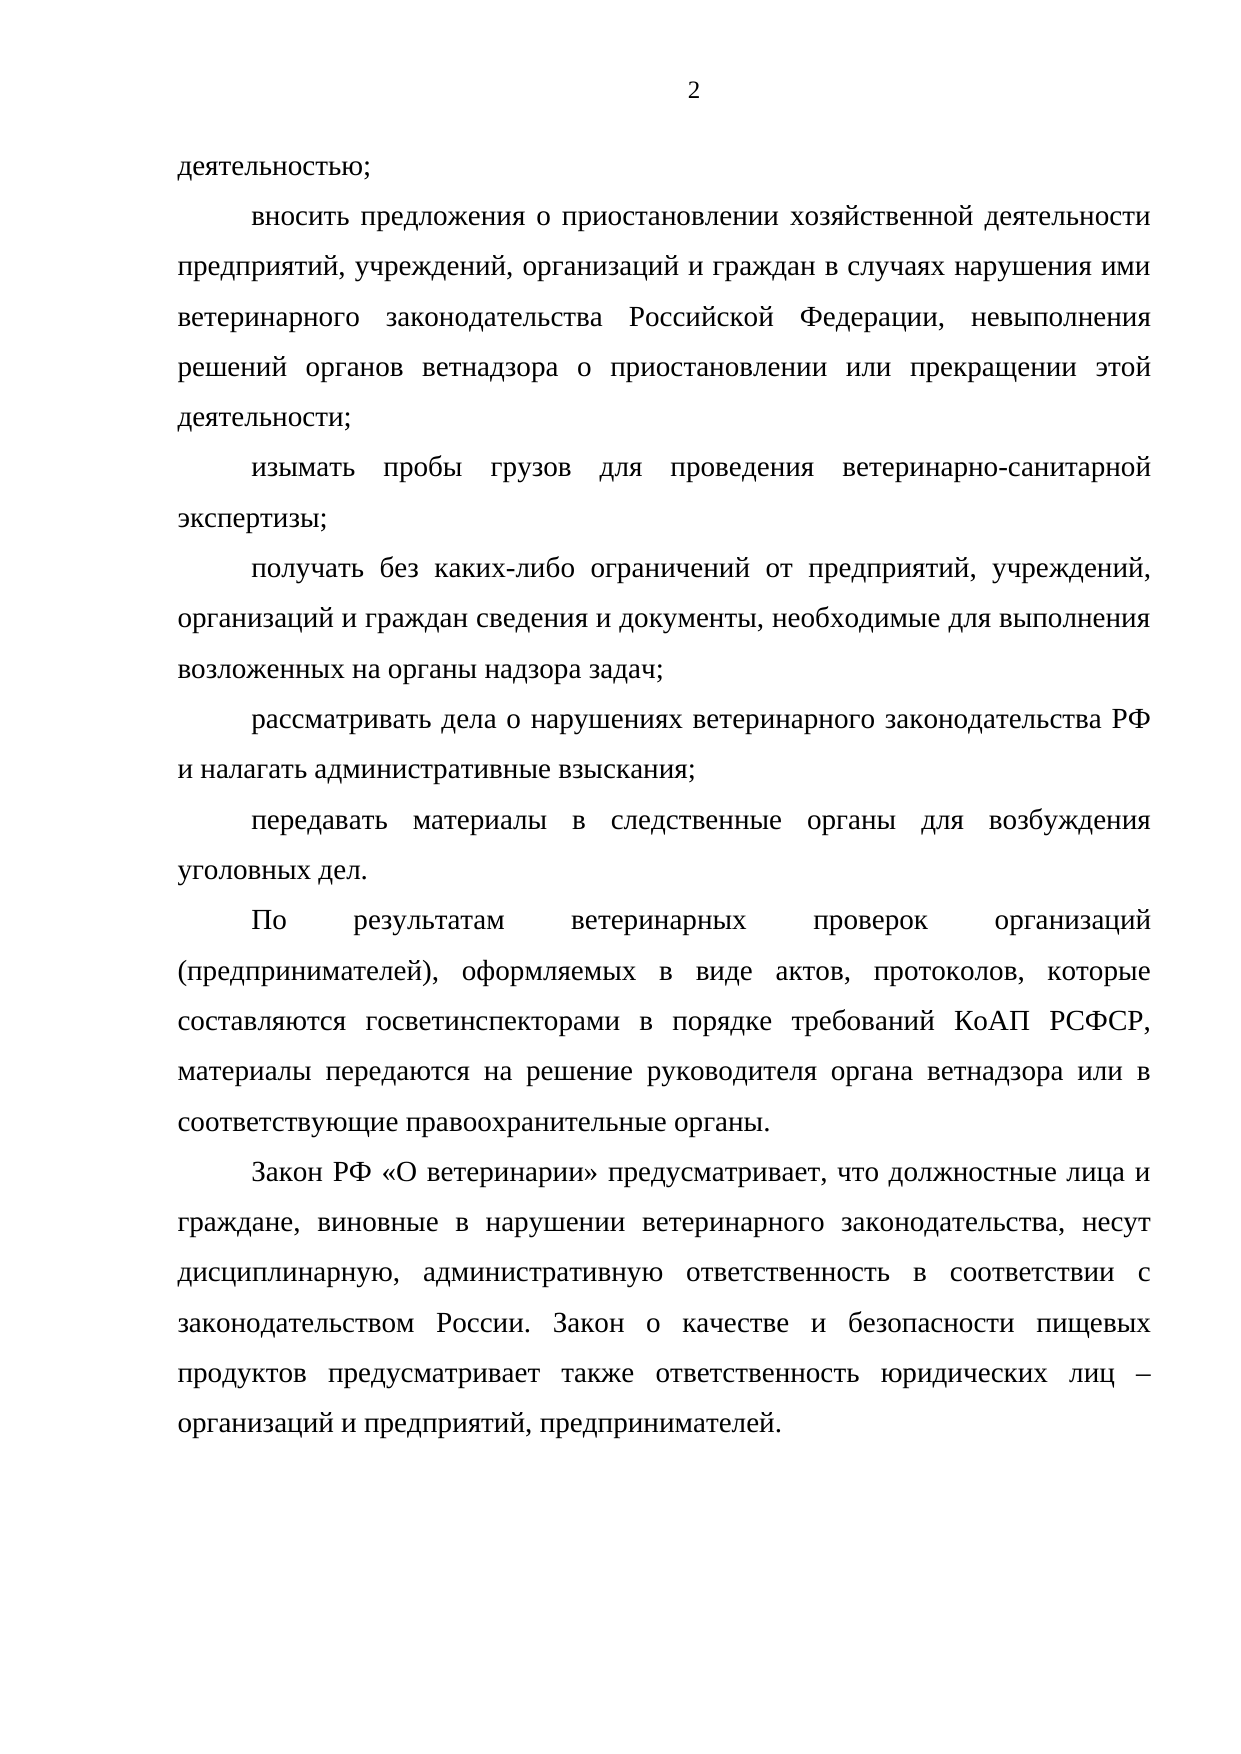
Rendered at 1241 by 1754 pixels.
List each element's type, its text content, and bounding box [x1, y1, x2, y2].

text передавать материалы в следственные органы для возбуждения уголовных дел. [177, 802, 1152, 886]
text рассматривать дела о нарушениях ветеринарного законодательства РФ и налагать административные взыскания; [177, 701, 1152, 785]
text Закон РФ «О ветеринарии» предусматривает, что должностные лица и граждане, виновные в нарушении ветеринарного законодательства, несут дисциплинарную, административную ответственность в соответствии с законодательством России. Закон о качестве и безопасности пищевых продуктов предусматривает также ответственность юридических лиц – организаций и предприятий, предпринимателей. [177, 1154, 1152, 1439]
text получать без каких-либо ограничений от предприятий, учреждений, организаций и граждан сведения и документы, необходимые для выполнения возложенных на органы надзора задач; [177, 550, 1152, 684]
text По результатам ветеринарных проверок организаций (предпринимателей), оформляемых в виде актов, протоколов, которые составляются госветинспекторами в порядке требований КоАП РСФСР, материалы передаются на решение руководителя органа ветнадзора или в соответствующие правоохранительные органы. [177, 902, 1152, 1137]
text изымать пробы грузов для проведения ветеринарно-санитарной экспертизы; [177, 449, 1152, 533]
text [177, 148, 1152, 181]
text вносить предложения о приостановлении хозяйственной деятельности предприятий, учреждений, организаций и граждан в случаях нарушения ими ветеринарного законодательства Российской Федерации, невыполнения решений органов ветнадзора о приостановлении или прекращении этой деятельности; [177, 198, 1152, 433]
